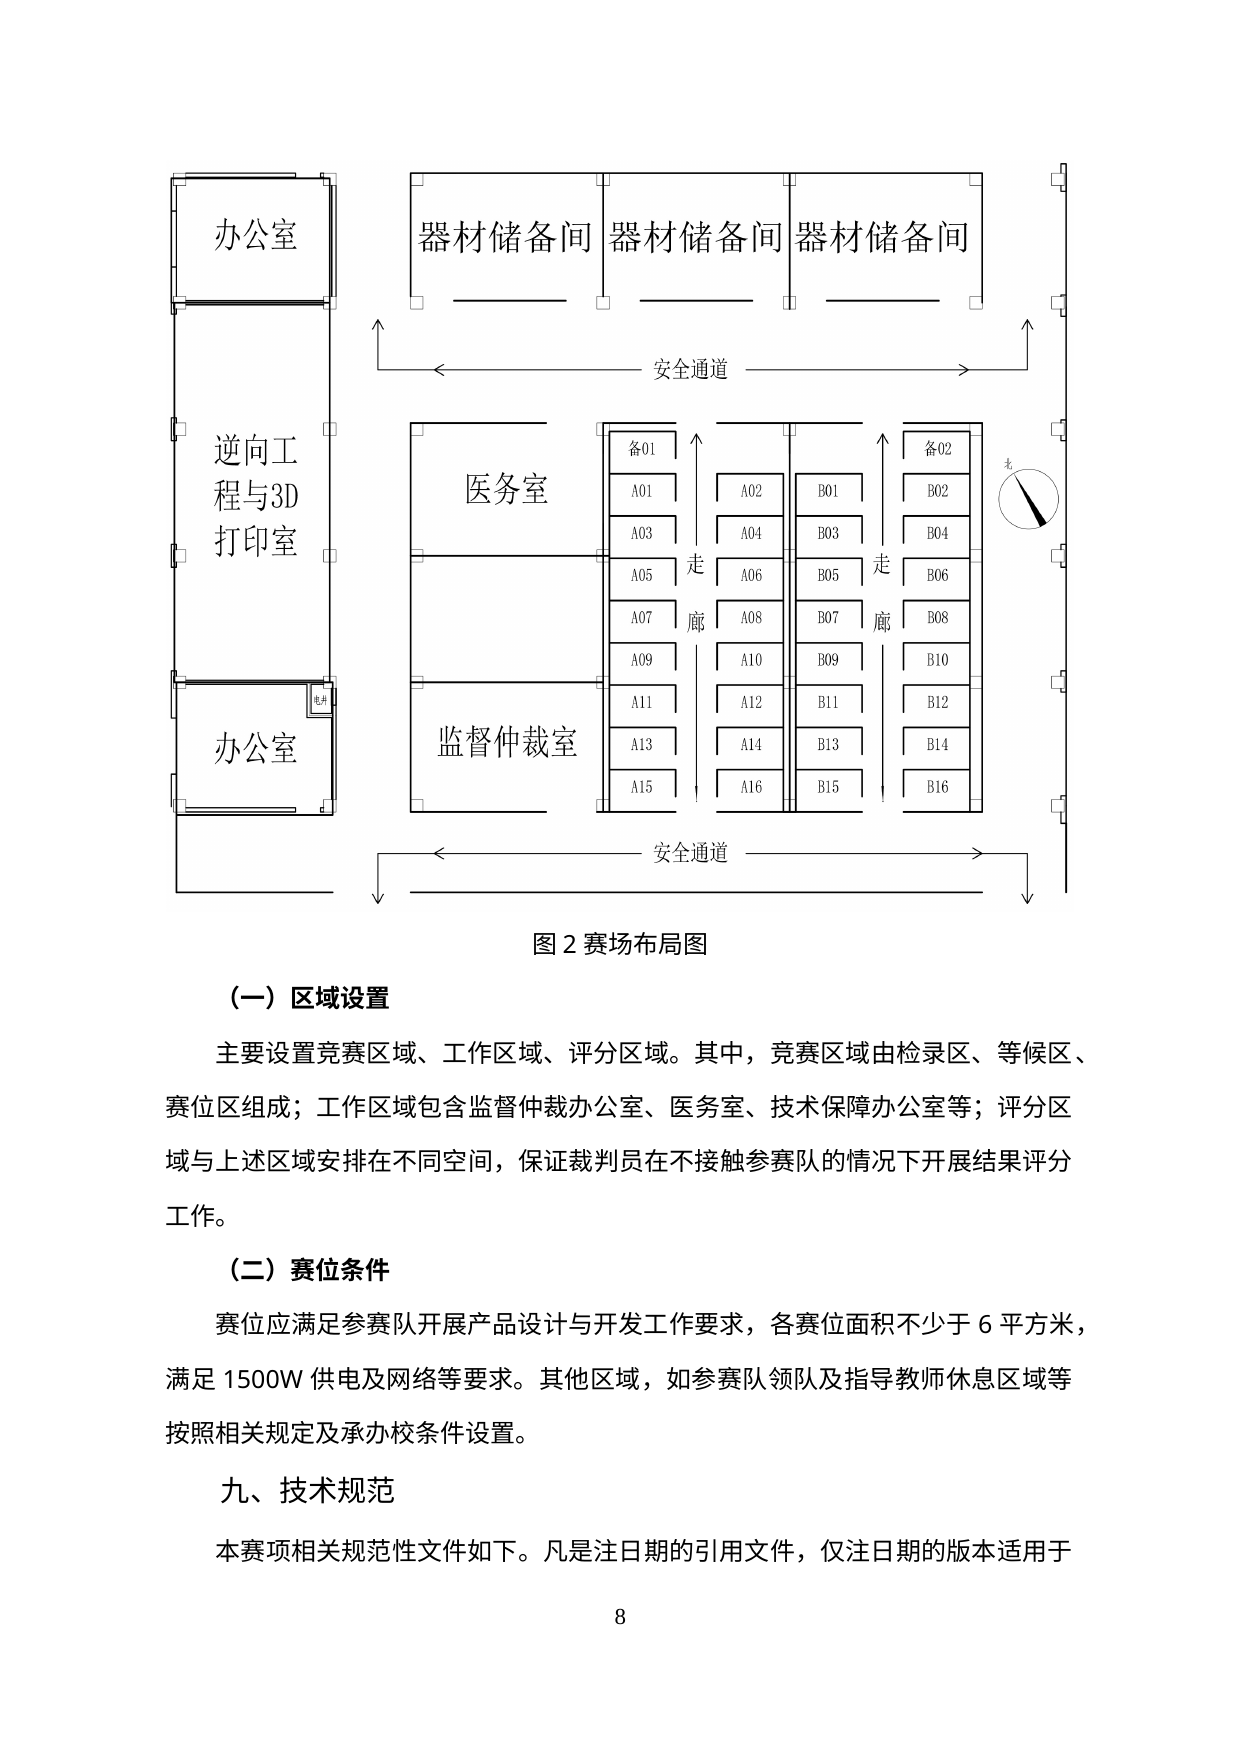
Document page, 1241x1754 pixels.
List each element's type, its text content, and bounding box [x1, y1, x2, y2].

text 九、技术规范 [165, 1468, 1075, 1510]
text （一）区域设置 [165, 979, 1075, 1015]
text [165, 1531, 1075, 1568]
text （二）赛位条件 [165, 1251, 1075, 1287]
text 图2 赛场布局图 [165, 924, 1075, 961]
text 赛位应满足参赛队开展产品设计与开发工作要求，各赛位面积不少于 6 平方米，满足 1500W 供电及网络等要求。其他区域，如参赛队领队及指导教师休息区域等按照相关规定及承办校条件设置。 [165, 1305, 1075, 1450]
picture [166, 160, 1074, 912]
text 主要设置竞赛区域、工作区域、评分区域。其中，竞赛区域由检录区、等候区、赛位区组成；工作区域包含监督仲裁办公室、医务室、技术保障办公室等；评分区域与上述区域安排在不同空间，保证裁判员在不接触参赛队的情况下开展结果评分工作。 [165, 1033, 1075, 1232]
